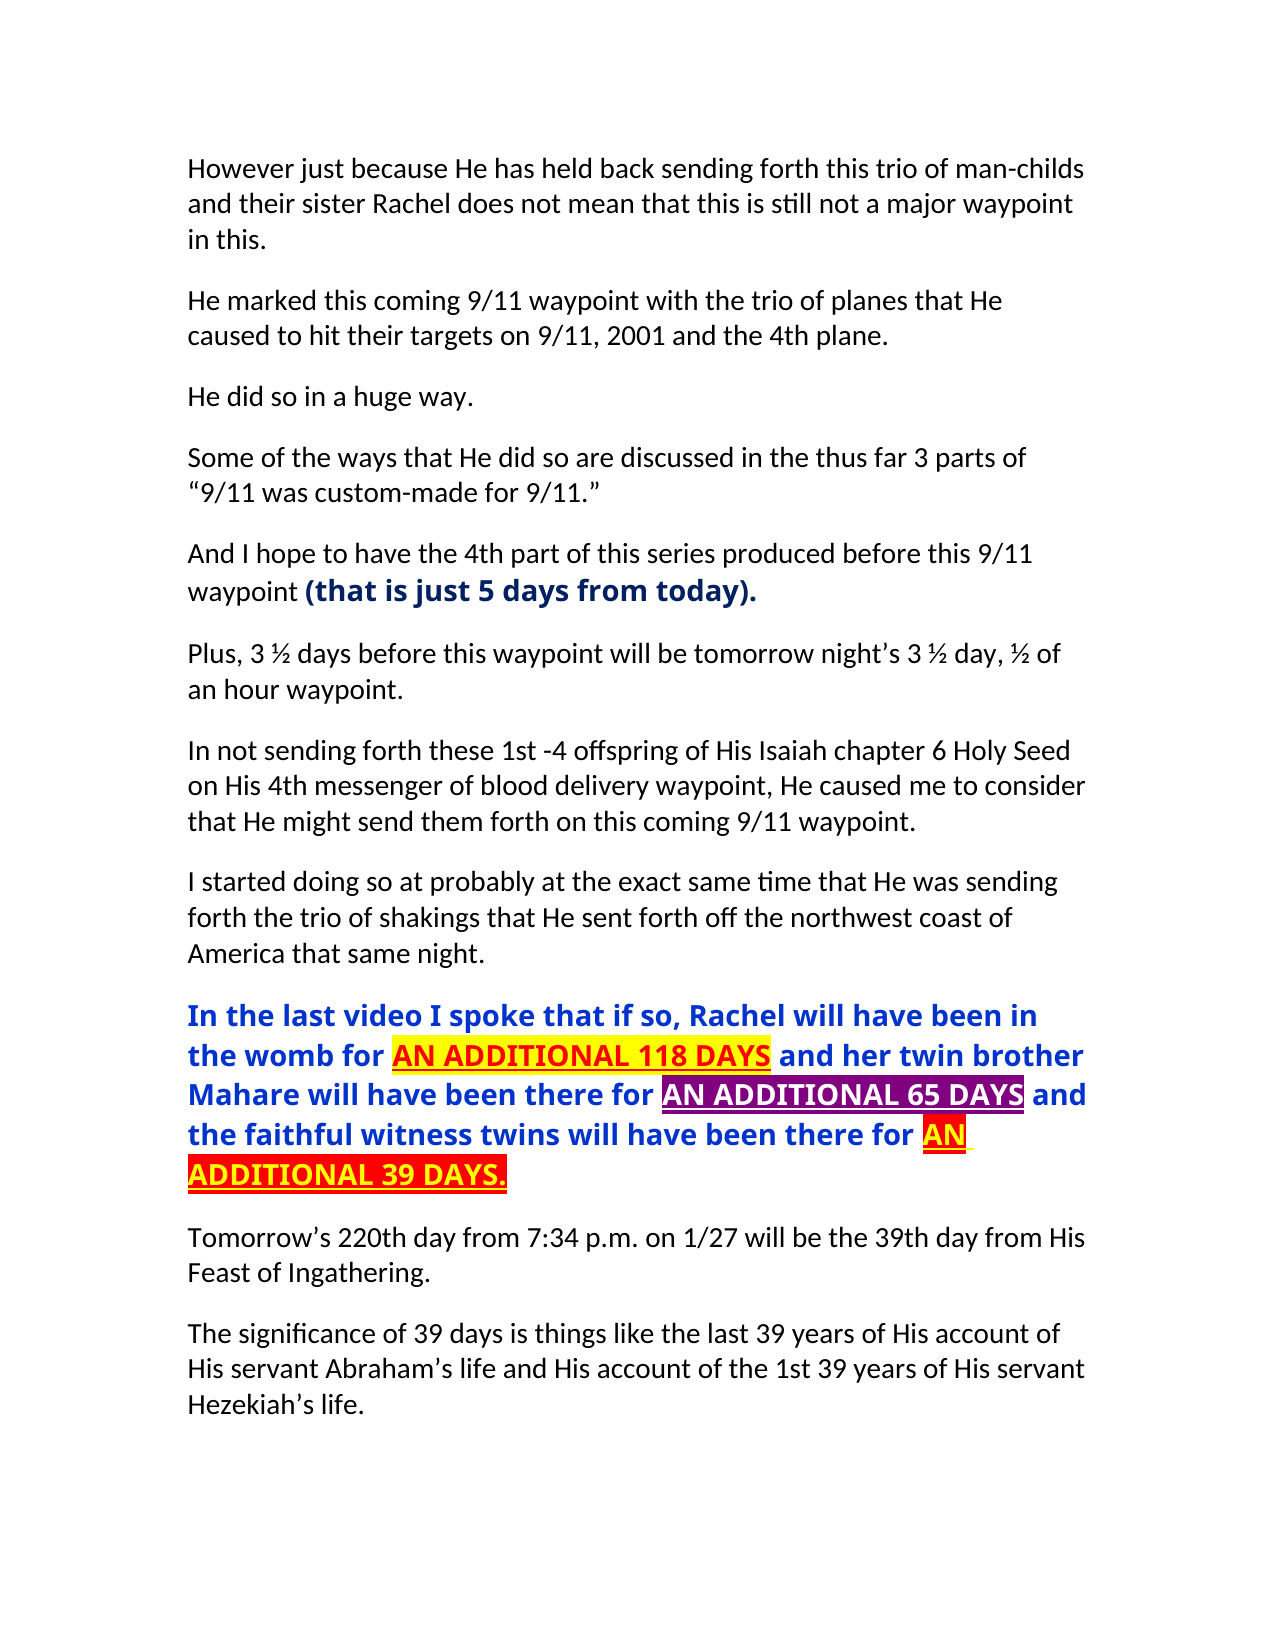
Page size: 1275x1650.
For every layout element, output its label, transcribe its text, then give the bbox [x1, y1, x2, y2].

text Tomorrow’s 220th day from 7:34 p.m. on 1/27 will be the 39th day from His Feast of Ingathering. [187, 1219, 1087, 1290]
text In the last video I spoke that if so, Rachel will have been in the womb for AN ADDITIONAL 118 DAYS and her twin brother Mahare will have been there for AN ADDITIONAL 65 DAYS and the faithful witness twins will have been there for AN ADDITIONAL 39 DAYS. [187, 995, 1087, 1194]
text In not sending forth these 1st -4 offspring of His Isaiah chapter 6 Holy Seed on His 4th messenger of blood delivery waypoint, He caused me to consider that He might send them forth on this coming 9/11 waypoint. [187, 732, 1087, 838]
text I started doing so at probably at the exact same time that He was sending forth the trio of shakings that He sent forth off the northwest coast of America that same night. [187, 863, 1087, 970]
text He did so in a huge way. [187, 378, 1087, 414]
text Some of the ways that He did so are discussed in the thus far 3 parts of “9/11 was custom-made for 9/11.” [187, 439, 1087, 510]
text Plus, 3 ½ days before this waypoint will be tomorrow night’s 3 ½ day, ½ of an hour waypoint. [187, 635, 1087, 707]
text And I hope to have the 4th part of this series produced before this 9/11 waypoint (that is just 5 days from today). [187, 535, 1087, 610]
text He marked this coming 9/11 waypoint with the trio of planes that He caused to hit their targets on 9/11, 2001 and the 4th plane. [187, 282, 1087, 353]
text The significance of 39 days is things like the last 39 years of His account of His servant Abraham’s life and His account of the 1st 39 years of His servant Hezekiah’s life. [187, 1315, 1087, 1422]
text However just because He has held back sending forth this trio of man-childs and their sister Rachel does not mean that this is still not a major waypoint in this. [187, 150, 1087, 257]
